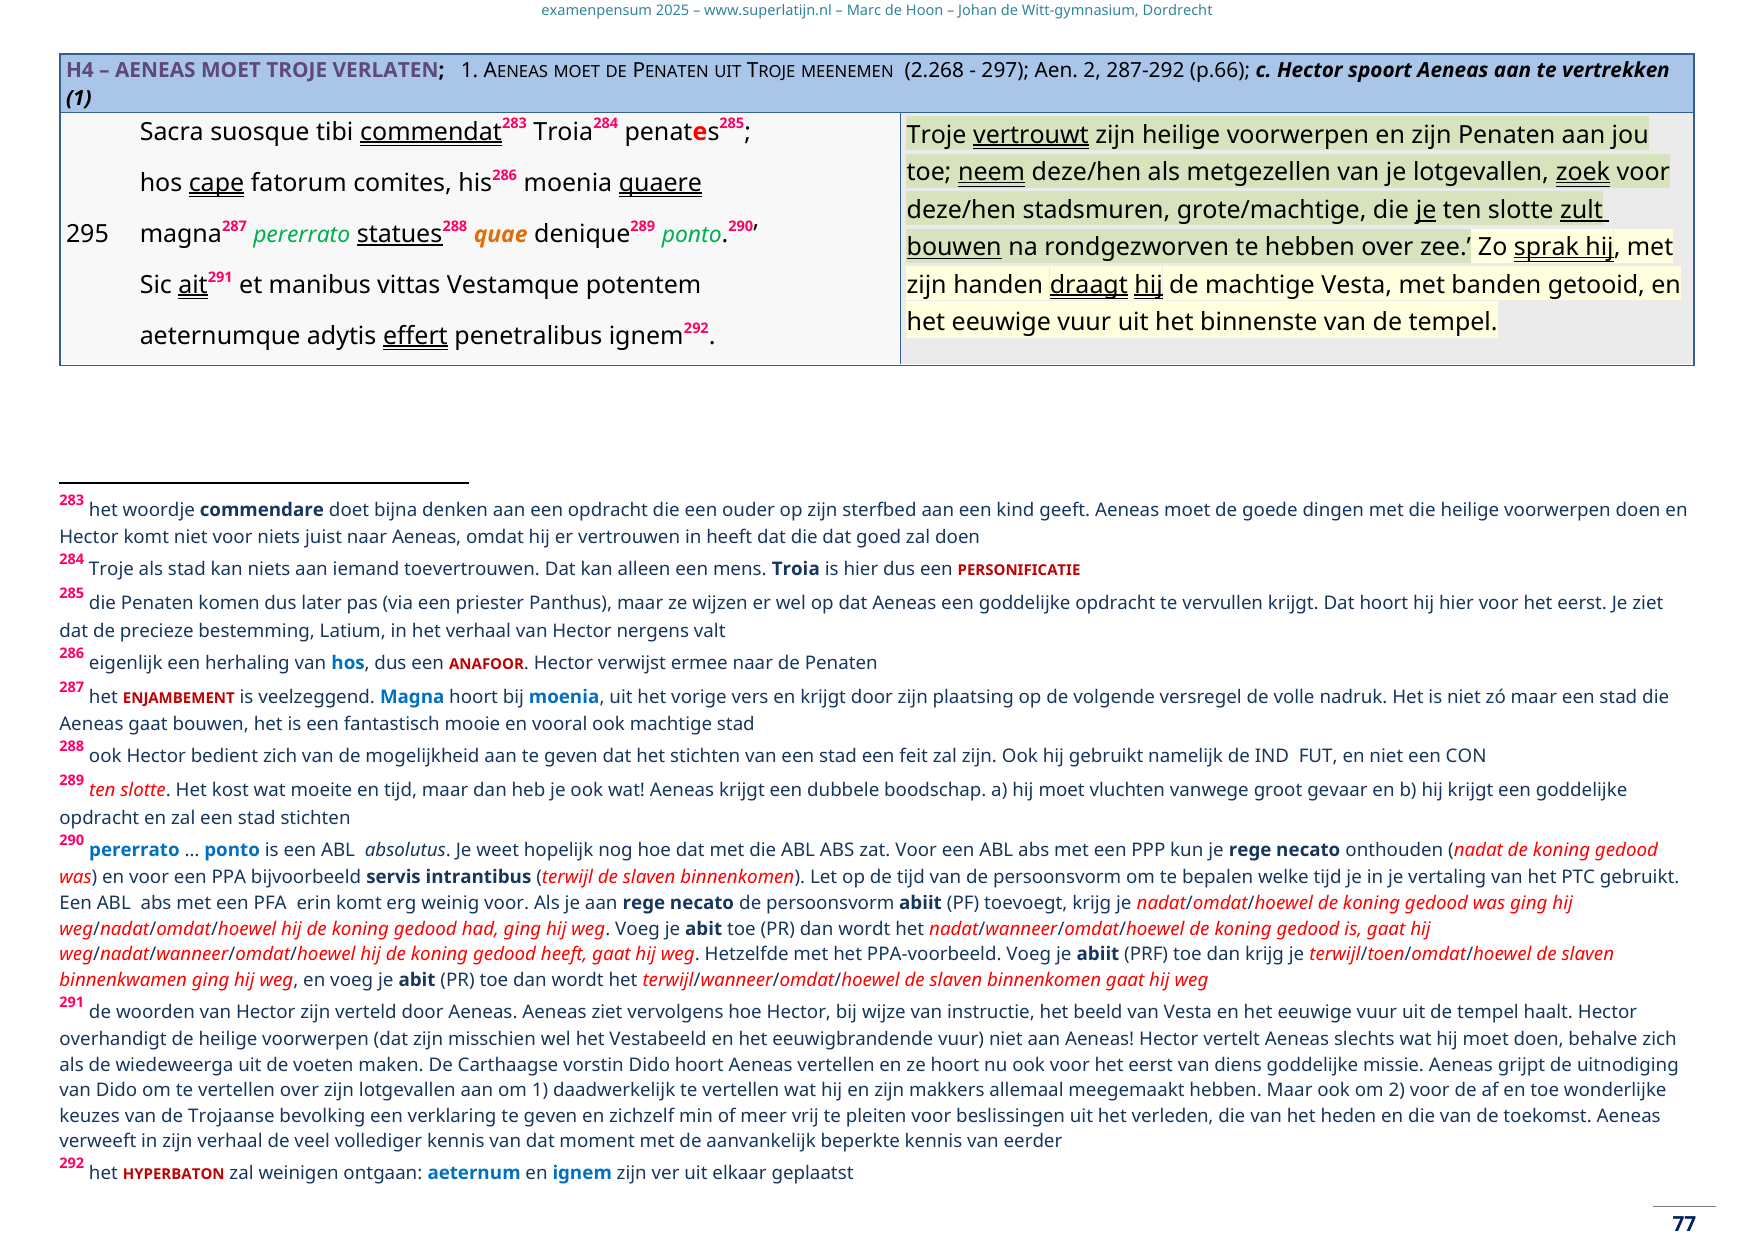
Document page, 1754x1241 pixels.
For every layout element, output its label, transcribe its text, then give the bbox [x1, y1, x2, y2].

table_header H4 – AENEAS MOET TROJE VERLATEN; 1. Aeneas moet de Penaten uit Troje meenemen (2.268 - 297); Aen. 2, 287-292 (p.66); c. Hector spoort Aeneas aan te vertrekken (1) [61, 55, 1693, 112]
table_cell Sacra suosque tibi commendat Troia penates; hos cape fatorum comites, his moenia quaere 295 magna pererrato statues quae denique ponto.’ Sic ait et manibus vittas Vestamque potentem aeternumque adytis effert penetralibus ignem. [61, 113, 900, 364]
table_cell Troje vertrouwt zijn heilige voorwerpen en zijn Penaten aan jou toe; neem deze/hen als metgezellen van je lotgevallen, zoek voor deze/hen stadsmuren, grote/machtige, die je ten slotte zult bouwen na rondgezworven te hebben over zee.’ Zo sprak hij, met zijn handen draagt hij de machtige Vesta, met banden getooid, en het eeuwige vuur uit het binnenste van de tempel. [901, 113, 1693, 364]
